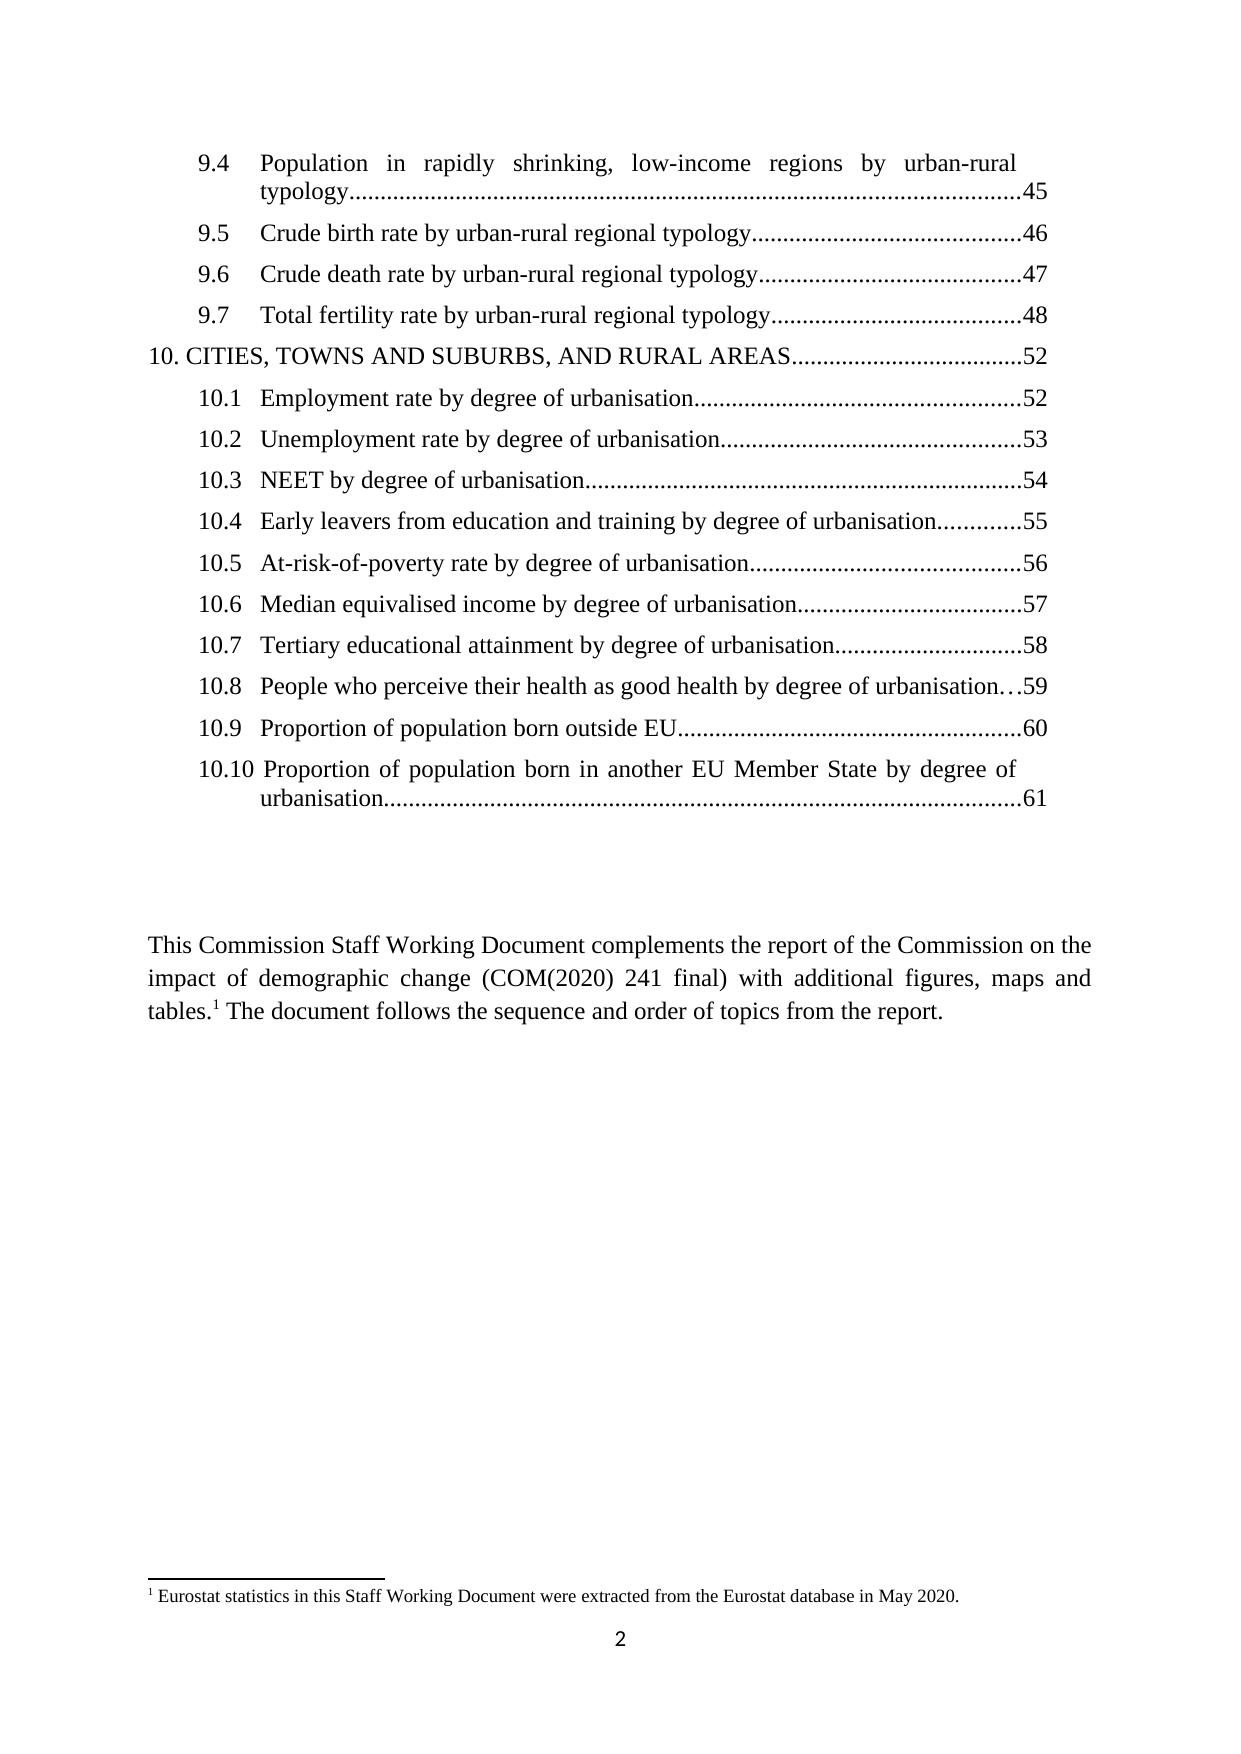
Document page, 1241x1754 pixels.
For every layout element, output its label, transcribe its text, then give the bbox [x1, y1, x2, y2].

text 10.10 Proportion of population born in another EU Member State by degree of urbanisation 61 [198, 754, 1018, 811]
text 10.1 Employment rate by degree of urbanisation 52 [198, 383, 1018, 411]
text 10.6 Median equivalised income by degree of urbanisation 57 [198, 589, 1018, 618]
text 9.5 Crude birth rate by urban-rural regional typology 46 [198, 218, 1018, 246]
text 10.9 Proportion of population born outside EU 60 [198, 713, 1018, 741]
text 10.7 Tertiary educational attainment by degree of urbanisation 58 [198, 630, 1018, 659]
text 9.4 Population in rapidly shrinking, low-income regions by urban-rural typology 45 [198, 148, 1018, 205]
text 9.6 Crude death rate by urban-rural regional typology 47 [198, 259, 1018, 288]
text 10. CITIES, TOWNS AND SUBURBS, AND RURAL AREAS 52 [148, 341, 1018, 370]
text 10.5 At-risk-of-poverty rate by degree of urbanisation 56 [198, 548, 1018, 576]
text 10.4 Early leavers from education and training by degree of urbanisation 55 [198, 506, 1018, 535]
text 9.7 Total fertility rate by urban-rural regional typology 48 [198, 300, 1018, 329]
text This Commission Staff Working Document complements the report of the Commission on the impact of demographic change (COM(2020) 241 final) with additional figures, maps and tables. The document follows the sequence and order of topics from the report. [148, 930, 1093, 1025]
text 10.3 NEET by degree of urbanisation 54 [198, 465, 1018, 494]
text 10.8 People who perceive their health as good health by degree of urbanisation 59 [198, 671, 1018, 700]
text 10.2 Unemployment rate by degree of urbanisation 53 [198, 424, 1018, 453]
